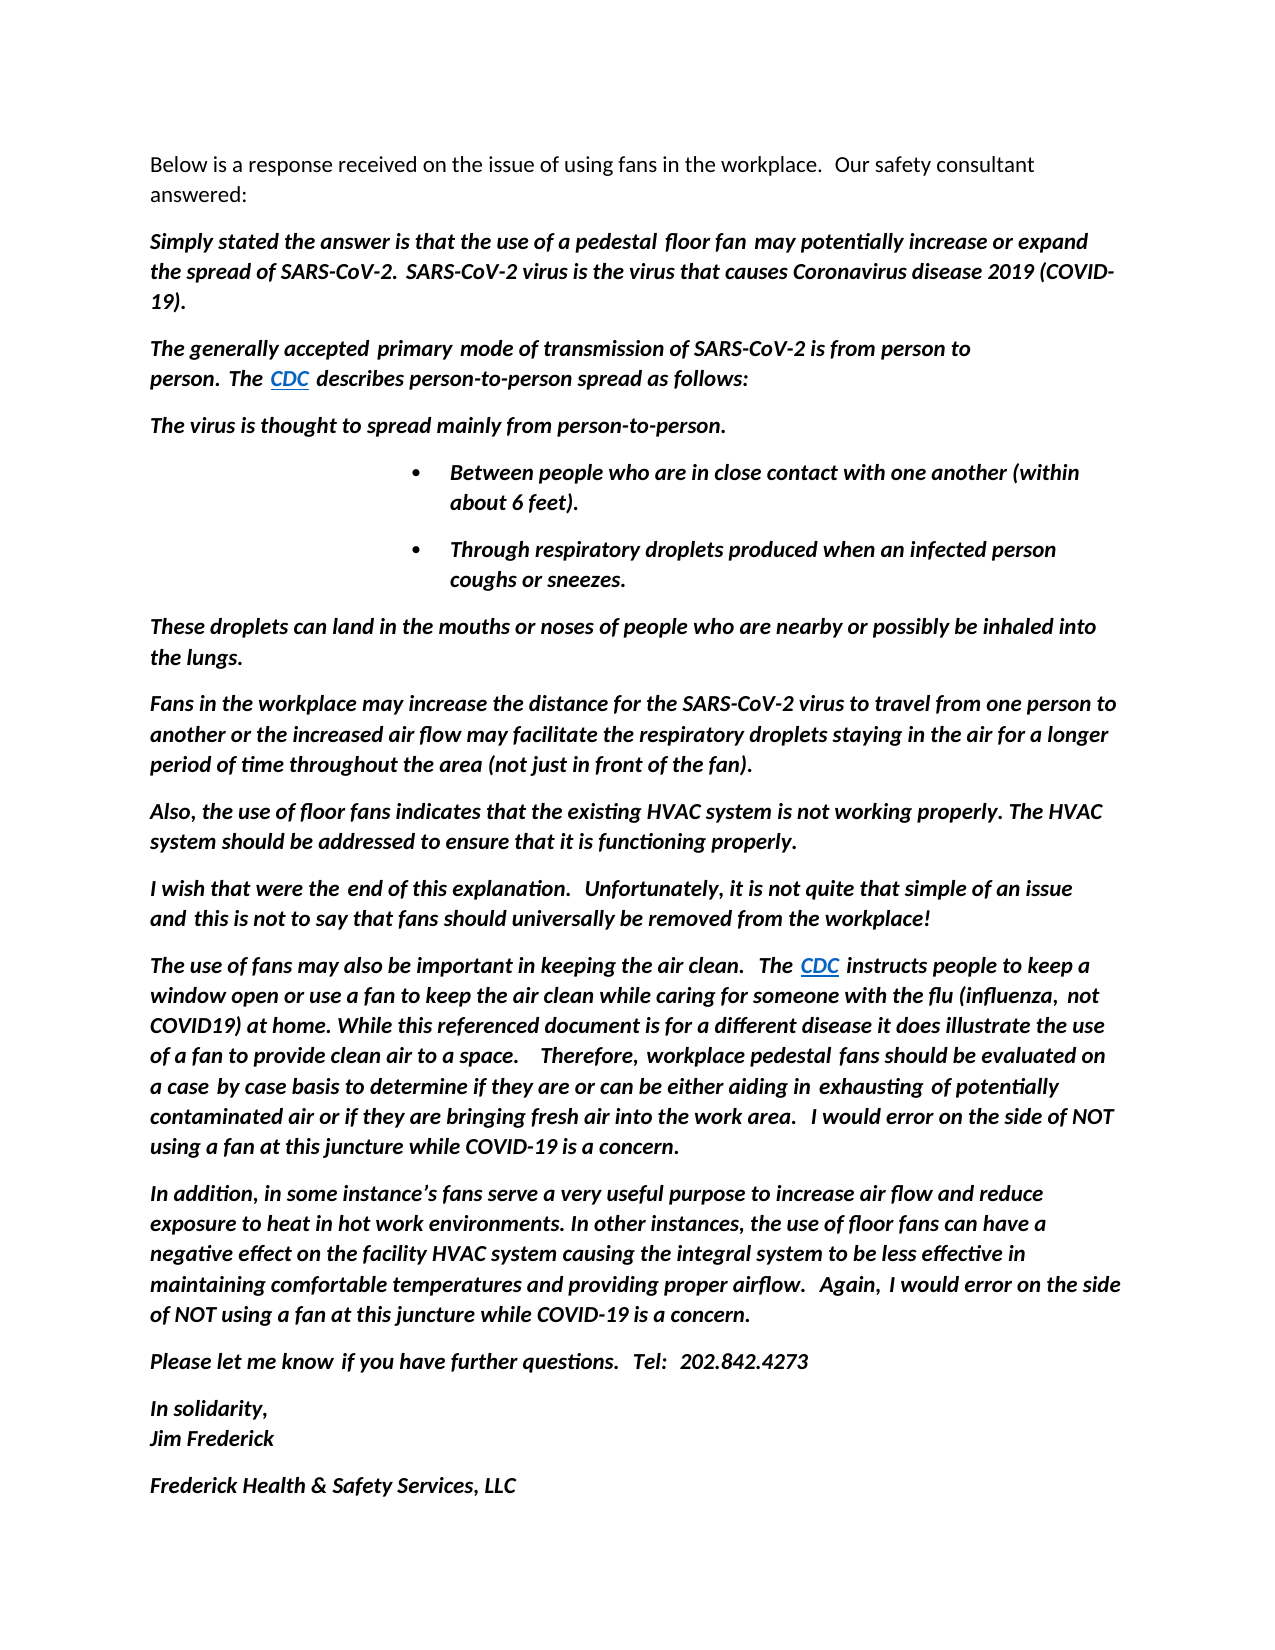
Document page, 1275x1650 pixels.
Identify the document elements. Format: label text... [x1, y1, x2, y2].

list Between people who are in close contact with one another (within about 6 feet). [412, 458, 1125, 517]
text The use of fans may also be important in keeping the air clean. The CDC instructs people to keep a window open or use a fan to keep the air clean while caring for someone with the flu (influenza, not COVID19) at home. While this referenced document is for a different disease it does illustrate the use of a fan to provide clean air to a space. Therefore, workplace pedestal fans should be evaluated on a case by case basis to determine if they are or can be either aiding in exhausting of potentially contaminated air or if they are bringing fresh air into the work area. I would error on the side of NOT using a fan at this juncture while COVID-19 is a concern. [150, 951, 1125, 1160]
text These droplets can land in the mouths or noses of people who are nearby or possibly be inhaled into the lungs. [150, 612, 1125, 671]
text Simply stated the answer is that the use of a pedestal floor fan may potentially increase or expand the spread of SARS-CoV-2. SARS-CoV-2 virus is the virus that causes Coronavirus disease 2019 (COVID-19). [150, 227, 1125, 316]
list Through respiratory droplets produced when an infected person coughs or sneezes. [412, 535, 1125, 594]
text In solidarity, Jim Frederick [150, 1394, 1125, 1452]
text Frederick Health & Safety Services, LLC [150, 1471, 1125, 1499]
text Below is a response received on the issue of using fans in the workplace. Our safety consultant answered: [150, 150, 1125, 208]
text In addition, in some instance’s fans serve a very useful purpose to increase air flow and reduce exposure to heat in hot work environments. In other instances, the use of floor fans can have a negative effect on the facility HVAC system causing the integral system to be less effective in maintaining comfortable temperatures and providing proper airflow. Again, I would error on the side of NOT using a fan at this juncture while COVID-19 is a concern. [150, 1179, 1125, 1328]
text The virus is thought to spread mainly from person-to-person. [150, 411, 1125, 439]
text The generally accepted primary mode of transmission of SARS-CoV-2 is from person to person. The CDC describes person-to-person spread as follows: [150, 334, 1125, 393]
text Fans in the workplace may increase the distance for the SARS-CoV-2 virus to travel from one person to another or the increased air flow may facilitate the respiratory droplets staying in the air for a longer period of time throughout the area (not just in front of the fan). [150, 689, 1125, 778]
text Please let me know if you have further questions. Tel: 202.842.4273 [150, 1347, 1125, 1375]
text I wish that were the end of this explanation. Unfortunately, it is not quite that simple of an issue and this is not to say that fans should universally be removed from the workplace! [150, 874, 1125, 932]
text Also, the use of floor fans indicates that the existing HVAC system is not working properly. The HVAC system should be addressed to ensure that it is functioning properly. [150, 797, 1125, 855]
